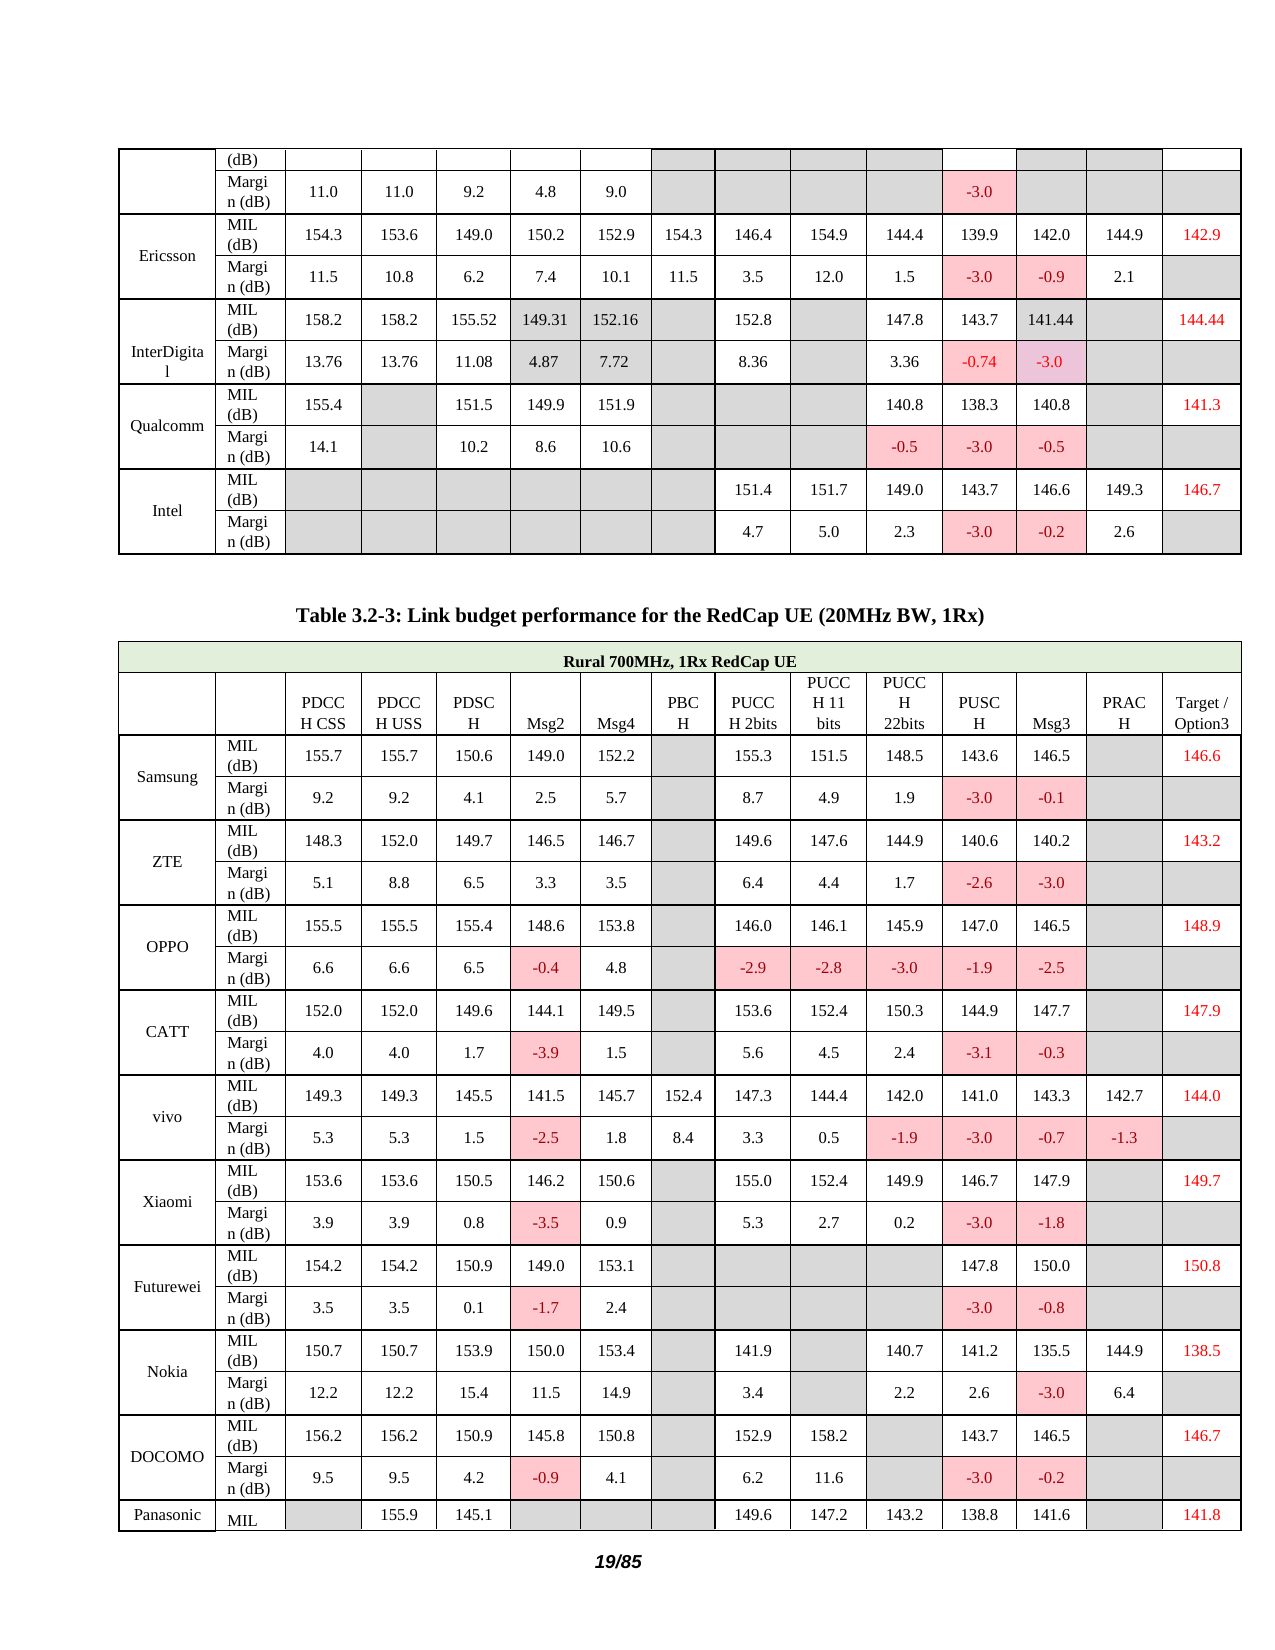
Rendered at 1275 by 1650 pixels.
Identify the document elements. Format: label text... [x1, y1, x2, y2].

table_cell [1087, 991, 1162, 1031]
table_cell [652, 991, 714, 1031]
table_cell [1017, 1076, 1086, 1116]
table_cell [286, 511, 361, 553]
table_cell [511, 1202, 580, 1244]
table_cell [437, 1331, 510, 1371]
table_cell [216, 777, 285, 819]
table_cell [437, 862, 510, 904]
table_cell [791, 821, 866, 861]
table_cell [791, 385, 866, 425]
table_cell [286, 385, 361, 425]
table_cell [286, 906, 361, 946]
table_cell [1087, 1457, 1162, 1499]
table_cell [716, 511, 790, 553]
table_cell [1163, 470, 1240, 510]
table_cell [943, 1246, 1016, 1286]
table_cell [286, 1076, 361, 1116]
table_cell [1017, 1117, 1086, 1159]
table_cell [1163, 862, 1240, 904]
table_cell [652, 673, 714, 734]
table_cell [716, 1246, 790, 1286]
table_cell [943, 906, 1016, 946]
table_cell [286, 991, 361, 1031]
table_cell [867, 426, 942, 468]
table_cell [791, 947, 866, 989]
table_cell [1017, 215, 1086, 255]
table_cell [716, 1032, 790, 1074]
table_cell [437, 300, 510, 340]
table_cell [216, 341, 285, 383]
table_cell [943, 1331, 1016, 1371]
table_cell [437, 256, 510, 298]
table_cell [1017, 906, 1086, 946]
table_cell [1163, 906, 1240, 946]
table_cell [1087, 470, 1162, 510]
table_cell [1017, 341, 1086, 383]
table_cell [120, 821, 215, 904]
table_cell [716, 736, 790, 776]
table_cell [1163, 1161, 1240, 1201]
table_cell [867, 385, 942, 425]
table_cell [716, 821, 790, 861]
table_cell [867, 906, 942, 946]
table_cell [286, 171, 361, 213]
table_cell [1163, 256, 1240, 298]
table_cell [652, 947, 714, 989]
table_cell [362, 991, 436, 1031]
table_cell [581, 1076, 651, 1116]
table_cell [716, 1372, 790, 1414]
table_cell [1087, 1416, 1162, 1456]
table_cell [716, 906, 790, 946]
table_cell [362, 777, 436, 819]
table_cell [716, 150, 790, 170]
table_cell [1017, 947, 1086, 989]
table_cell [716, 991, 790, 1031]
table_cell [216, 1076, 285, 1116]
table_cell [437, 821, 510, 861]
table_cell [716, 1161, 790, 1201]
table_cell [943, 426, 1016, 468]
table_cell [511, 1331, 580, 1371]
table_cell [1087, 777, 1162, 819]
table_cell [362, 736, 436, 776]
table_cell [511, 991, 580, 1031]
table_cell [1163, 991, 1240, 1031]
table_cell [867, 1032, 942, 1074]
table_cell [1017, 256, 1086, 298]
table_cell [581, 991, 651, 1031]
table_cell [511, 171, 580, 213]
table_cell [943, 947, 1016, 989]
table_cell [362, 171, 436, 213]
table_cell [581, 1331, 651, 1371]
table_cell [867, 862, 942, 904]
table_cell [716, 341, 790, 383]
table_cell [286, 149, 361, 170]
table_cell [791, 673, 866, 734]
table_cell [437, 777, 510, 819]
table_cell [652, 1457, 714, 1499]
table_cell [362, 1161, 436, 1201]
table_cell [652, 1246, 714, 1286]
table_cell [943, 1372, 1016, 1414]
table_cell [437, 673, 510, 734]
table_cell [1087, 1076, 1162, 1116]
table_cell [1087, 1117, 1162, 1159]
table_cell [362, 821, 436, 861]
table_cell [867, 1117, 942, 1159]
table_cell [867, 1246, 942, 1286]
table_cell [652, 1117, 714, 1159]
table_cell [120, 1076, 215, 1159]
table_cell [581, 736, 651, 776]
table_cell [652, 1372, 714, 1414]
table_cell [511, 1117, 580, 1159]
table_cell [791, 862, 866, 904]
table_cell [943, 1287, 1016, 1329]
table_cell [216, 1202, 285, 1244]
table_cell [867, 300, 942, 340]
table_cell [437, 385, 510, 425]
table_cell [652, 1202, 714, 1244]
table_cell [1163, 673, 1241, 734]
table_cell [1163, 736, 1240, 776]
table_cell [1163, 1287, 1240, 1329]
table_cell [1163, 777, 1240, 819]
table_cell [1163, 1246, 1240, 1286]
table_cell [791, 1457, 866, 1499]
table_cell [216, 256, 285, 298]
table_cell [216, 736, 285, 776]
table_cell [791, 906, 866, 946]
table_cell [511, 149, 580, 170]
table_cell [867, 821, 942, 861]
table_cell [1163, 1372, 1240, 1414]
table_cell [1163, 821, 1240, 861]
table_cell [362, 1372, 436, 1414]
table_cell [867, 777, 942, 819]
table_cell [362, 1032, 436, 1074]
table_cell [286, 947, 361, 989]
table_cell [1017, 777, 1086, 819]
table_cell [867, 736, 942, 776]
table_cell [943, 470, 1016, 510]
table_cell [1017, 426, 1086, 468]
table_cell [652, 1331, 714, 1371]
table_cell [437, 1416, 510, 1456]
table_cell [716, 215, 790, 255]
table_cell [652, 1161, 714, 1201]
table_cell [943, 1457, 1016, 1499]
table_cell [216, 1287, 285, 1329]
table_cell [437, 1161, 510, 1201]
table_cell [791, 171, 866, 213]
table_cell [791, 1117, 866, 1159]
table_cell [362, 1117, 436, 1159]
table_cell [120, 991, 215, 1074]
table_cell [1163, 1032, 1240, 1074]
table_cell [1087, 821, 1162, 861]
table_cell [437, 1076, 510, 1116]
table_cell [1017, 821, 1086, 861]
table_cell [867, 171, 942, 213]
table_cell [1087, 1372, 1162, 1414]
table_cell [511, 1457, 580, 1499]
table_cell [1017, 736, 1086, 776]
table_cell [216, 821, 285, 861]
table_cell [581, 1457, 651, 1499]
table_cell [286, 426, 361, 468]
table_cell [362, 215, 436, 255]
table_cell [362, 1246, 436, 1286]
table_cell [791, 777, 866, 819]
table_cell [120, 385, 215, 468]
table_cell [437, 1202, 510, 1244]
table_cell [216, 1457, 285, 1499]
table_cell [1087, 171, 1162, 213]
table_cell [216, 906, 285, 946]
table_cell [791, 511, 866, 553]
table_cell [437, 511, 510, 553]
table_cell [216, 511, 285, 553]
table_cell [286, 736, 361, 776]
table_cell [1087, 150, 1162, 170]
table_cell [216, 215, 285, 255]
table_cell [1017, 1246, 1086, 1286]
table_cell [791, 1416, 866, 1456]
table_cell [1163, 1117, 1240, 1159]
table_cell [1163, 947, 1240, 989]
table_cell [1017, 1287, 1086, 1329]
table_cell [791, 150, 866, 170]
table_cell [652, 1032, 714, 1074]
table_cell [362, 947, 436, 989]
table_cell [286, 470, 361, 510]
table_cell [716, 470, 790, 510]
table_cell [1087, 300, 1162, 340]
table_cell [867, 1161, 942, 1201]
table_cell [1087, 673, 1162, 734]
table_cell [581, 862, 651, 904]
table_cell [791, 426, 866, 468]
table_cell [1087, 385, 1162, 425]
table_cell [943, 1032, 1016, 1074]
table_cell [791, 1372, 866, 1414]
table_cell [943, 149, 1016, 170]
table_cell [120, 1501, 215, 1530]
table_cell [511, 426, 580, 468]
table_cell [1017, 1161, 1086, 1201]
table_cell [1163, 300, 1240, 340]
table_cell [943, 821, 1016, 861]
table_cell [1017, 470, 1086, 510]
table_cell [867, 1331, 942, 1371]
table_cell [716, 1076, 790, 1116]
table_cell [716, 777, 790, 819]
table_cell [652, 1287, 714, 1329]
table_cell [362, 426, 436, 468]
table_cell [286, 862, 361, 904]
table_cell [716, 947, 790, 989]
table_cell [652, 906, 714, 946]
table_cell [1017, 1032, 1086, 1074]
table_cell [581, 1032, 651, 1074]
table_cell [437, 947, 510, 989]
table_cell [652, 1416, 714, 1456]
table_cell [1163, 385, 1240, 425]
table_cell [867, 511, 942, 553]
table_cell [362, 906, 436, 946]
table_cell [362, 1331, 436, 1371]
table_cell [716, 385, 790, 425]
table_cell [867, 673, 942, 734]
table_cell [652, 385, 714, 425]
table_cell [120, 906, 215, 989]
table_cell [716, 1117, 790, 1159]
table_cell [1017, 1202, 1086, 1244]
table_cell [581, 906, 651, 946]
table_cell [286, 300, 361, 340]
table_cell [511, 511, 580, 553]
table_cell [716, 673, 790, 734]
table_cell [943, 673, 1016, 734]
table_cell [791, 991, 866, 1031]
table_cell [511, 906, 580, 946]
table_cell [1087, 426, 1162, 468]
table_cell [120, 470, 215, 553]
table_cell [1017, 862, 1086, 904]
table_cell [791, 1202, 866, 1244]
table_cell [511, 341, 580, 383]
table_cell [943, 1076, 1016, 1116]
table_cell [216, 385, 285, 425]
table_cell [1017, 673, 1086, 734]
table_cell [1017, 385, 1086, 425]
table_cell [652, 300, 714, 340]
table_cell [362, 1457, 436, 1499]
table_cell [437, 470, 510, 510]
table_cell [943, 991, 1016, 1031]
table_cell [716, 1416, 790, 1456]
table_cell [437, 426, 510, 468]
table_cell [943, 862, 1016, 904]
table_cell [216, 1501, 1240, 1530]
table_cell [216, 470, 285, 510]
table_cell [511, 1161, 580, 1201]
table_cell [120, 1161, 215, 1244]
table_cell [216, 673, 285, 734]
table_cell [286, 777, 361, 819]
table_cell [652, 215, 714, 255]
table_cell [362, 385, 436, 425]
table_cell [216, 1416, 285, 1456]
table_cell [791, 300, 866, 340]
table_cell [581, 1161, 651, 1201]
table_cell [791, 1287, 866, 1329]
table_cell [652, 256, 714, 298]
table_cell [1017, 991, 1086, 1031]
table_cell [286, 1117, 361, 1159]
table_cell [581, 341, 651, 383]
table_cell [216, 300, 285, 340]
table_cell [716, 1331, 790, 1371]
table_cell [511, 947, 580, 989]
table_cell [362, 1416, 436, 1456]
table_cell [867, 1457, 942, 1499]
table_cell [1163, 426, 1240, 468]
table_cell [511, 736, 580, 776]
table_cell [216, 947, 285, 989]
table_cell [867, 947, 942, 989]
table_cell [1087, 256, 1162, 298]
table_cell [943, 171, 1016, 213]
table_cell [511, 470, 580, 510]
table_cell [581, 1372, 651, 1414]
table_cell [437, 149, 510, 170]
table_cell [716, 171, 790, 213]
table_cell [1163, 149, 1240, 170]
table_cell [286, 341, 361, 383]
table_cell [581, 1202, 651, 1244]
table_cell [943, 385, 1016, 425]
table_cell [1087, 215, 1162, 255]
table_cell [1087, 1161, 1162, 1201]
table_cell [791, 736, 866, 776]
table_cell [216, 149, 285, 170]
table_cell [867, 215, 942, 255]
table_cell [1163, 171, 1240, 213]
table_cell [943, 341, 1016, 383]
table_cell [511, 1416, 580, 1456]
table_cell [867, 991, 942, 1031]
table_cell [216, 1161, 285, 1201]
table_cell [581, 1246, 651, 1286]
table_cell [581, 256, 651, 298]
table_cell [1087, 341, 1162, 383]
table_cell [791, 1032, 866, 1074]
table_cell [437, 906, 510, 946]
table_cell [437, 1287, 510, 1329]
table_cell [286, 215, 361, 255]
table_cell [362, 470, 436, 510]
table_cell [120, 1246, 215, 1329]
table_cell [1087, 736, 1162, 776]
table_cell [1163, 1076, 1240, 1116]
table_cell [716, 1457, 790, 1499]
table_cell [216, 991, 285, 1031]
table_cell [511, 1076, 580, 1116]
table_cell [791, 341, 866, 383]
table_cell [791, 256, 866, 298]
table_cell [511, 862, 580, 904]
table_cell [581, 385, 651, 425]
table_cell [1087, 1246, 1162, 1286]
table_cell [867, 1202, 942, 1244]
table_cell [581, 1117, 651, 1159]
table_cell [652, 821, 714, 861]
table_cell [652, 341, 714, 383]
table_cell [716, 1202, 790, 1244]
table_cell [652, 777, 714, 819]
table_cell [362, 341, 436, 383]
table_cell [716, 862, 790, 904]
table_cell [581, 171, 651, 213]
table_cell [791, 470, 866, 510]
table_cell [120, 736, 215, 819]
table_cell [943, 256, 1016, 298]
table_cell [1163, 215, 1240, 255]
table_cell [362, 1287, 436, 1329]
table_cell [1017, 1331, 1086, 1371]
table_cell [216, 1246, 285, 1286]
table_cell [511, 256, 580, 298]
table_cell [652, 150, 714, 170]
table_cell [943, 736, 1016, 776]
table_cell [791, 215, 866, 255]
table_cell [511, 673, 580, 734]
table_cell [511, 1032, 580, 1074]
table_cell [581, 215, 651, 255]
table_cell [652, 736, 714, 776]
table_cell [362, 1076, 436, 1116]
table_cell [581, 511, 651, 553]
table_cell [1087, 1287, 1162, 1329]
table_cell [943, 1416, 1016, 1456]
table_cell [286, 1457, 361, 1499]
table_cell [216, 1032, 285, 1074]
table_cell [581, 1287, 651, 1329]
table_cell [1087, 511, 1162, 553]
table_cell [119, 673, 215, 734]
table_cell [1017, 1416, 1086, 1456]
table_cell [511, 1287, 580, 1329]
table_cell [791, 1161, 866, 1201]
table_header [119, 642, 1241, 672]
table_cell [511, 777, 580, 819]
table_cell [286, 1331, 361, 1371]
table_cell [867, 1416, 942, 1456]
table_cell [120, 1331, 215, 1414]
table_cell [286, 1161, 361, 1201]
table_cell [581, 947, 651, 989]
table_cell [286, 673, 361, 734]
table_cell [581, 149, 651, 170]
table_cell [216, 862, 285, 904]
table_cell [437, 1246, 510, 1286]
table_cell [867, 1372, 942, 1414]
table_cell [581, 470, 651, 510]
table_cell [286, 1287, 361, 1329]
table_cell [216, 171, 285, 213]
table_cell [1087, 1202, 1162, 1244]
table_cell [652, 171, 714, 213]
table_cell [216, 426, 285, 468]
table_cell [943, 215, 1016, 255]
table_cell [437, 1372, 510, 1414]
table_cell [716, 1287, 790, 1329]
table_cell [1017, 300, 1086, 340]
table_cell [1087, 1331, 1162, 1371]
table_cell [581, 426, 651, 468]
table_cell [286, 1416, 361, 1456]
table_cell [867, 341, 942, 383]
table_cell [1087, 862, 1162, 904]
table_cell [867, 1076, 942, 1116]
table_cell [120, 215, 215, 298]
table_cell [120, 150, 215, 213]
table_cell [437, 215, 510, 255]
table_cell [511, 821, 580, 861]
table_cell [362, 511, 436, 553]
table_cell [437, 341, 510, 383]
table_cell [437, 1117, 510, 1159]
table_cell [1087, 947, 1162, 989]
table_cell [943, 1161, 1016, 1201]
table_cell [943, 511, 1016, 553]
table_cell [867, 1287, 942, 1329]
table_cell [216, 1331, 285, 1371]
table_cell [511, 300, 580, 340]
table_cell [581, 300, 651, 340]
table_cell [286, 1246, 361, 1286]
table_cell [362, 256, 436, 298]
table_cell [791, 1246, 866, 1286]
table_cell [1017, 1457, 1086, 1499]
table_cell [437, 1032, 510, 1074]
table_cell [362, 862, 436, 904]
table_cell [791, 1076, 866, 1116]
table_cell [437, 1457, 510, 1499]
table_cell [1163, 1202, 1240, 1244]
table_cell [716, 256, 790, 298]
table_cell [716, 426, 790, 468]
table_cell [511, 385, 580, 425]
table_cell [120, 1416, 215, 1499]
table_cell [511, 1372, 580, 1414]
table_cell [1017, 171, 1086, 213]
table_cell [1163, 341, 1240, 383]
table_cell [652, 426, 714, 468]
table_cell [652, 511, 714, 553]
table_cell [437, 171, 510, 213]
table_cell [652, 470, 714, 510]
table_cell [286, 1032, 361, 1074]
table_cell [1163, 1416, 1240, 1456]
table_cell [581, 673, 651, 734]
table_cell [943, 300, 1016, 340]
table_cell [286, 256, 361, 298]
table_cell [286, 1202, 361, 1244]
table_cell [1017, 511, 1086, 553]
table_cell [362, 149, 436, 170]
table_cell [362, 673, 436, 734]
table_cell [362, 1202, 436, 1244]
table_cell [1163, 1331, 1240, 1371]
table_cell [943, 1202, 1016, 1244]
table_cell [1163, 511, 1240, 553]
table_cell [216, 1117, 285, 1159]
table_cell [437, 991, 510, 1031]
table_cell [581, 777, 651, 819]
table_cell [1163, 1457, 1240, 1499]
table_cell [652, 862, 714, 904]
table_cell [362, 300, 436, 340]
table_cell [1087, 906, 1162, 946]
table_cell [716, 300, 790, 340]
text Table 3.2-3: Link budget performance for the RedCap UE (20MHz BW, 1Rx) [118, 603, 1157, 627]
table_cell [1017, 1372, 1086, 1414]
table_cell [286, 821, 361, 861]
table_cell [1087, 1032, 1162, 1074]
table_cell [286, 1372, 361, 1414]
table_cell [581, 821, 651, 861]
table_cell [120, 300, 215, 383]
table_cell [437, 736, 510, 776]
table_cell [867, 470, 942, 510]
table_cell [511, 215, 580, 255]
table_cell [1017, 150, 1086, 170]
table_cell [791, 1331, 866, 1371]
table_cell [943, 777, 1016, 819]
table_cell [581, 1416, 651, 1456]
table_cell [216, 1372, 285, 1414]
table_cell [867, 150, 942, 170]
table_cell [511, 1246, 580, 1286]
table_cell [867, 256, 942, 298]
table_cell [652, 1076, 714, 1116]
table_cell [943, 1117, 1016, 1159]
